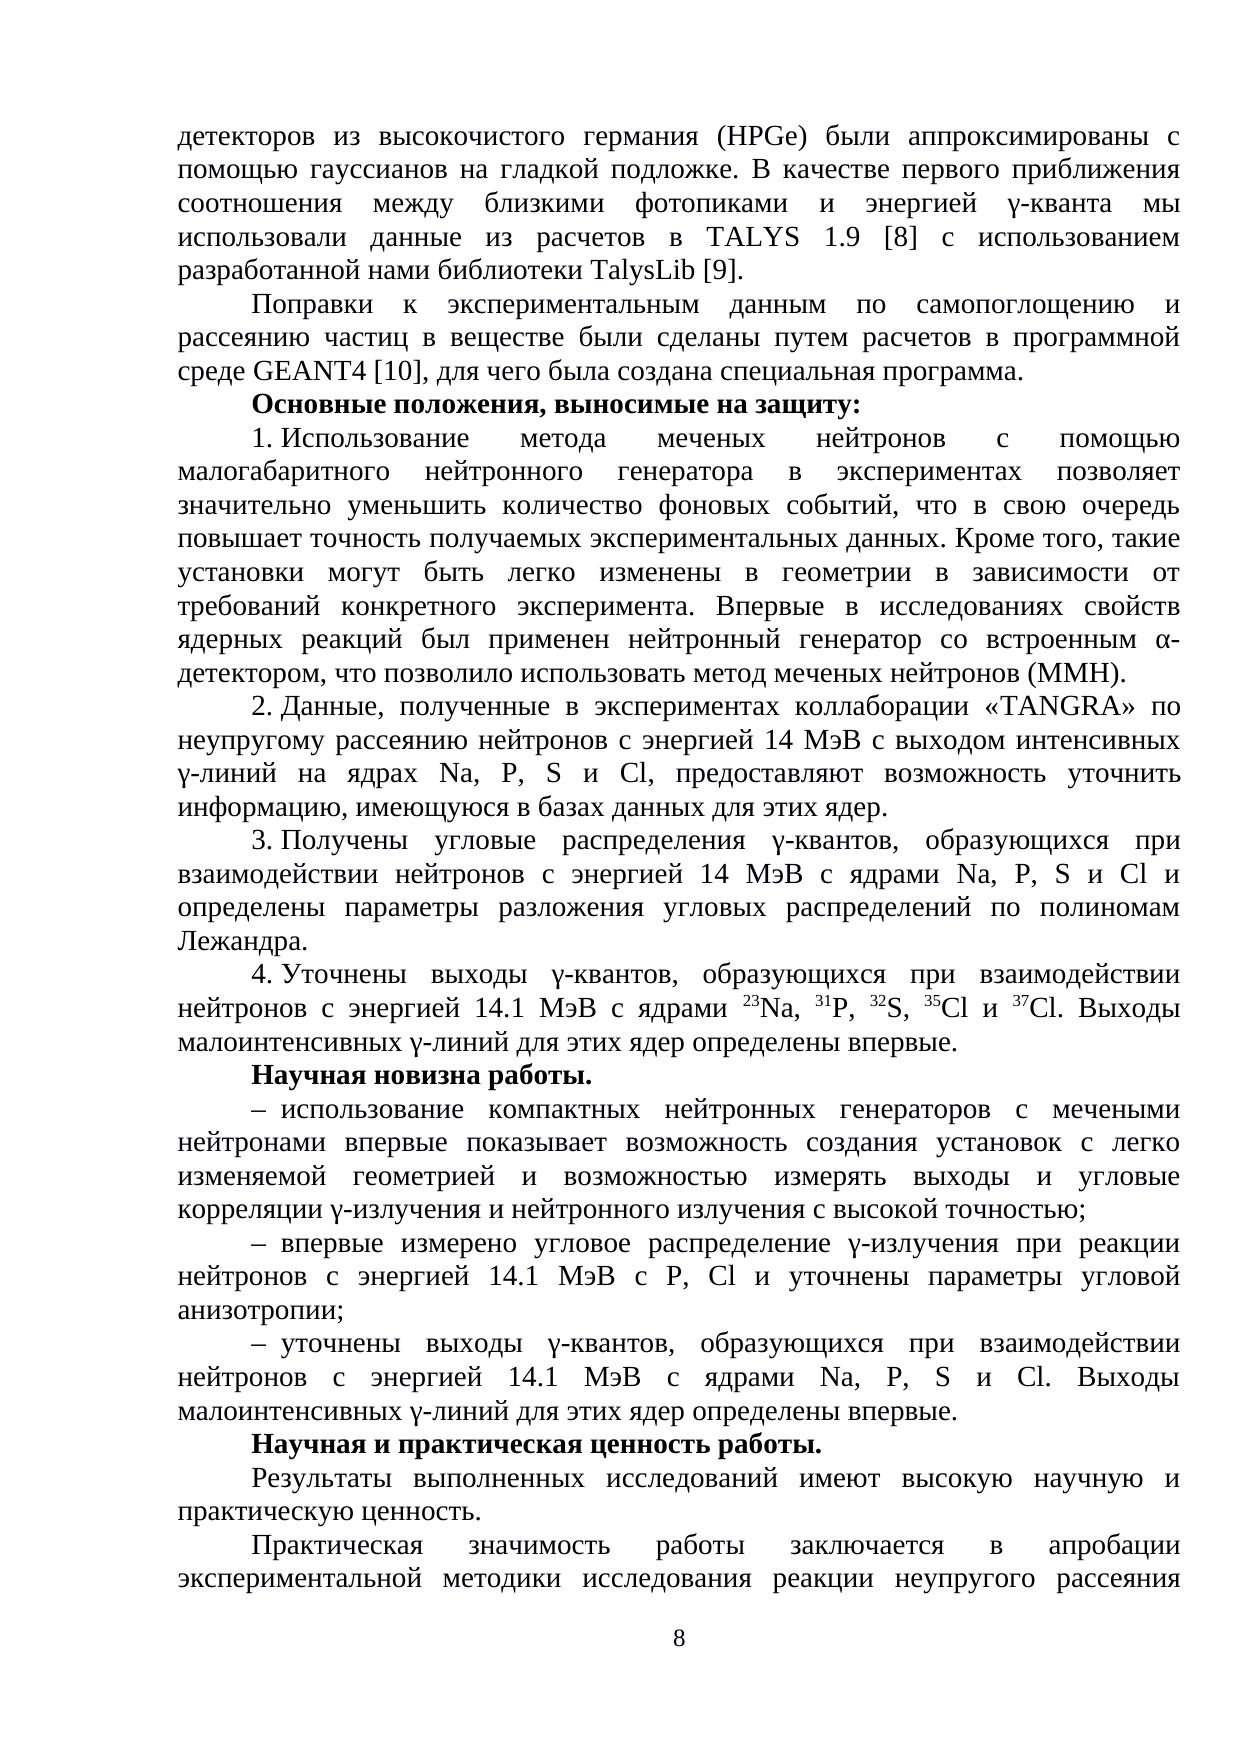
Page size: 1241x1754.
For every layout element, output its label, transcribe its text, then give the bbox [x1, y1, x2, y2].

list Использование метода меченых нейтронов с помощью малогабаритного нейтронного генератора в экспериментах позволяет значительно уменьшить количество фоновых событий, что в свою очередь повышает точность получаемых экспериментальных данных. Кроме того, такие установки могут быть легко изменены в геометрии в зависимости от требований конкретного эксперимента. Впервые в исследованиях свойств ядерных реакций был применен нейтронный генератор со встроенным α-детектором, что позволило использовать метод меченых нейтронов (ММН). [177, 420, 1181, 688]
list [177, 1527, 1181, 1594]
list Научная и практическая ценность работы. [177, 1426, 1181, 1460]
list Уточнены выходы γ-квантов, образующихся при взаимодействии нейтронов с энергией 14.1 МэВ с ядрами 23Na, 31P, 32S, 35Cl и 37Cl. Выходы малоинтенсивных γ-линий для этих ядер определены впервые. [177, 957, 1181, 1057]
list уточнены выходы γ-квантов, образующихся при взаимодействии нейтронов с энергией 14.1 МэВ с ядрами Na, P, S и Cl. Выходы малоинтенсивных γ-линий для этих ядер определены впервые. [177, 1326, 1181, 1426]
list Получены угловые распределения γ-квантов, образующихся при взаимодействии нейтронов с энергией 14 МэВ с ядрами Na, P, S и Cl и определены параметры разложения угловых распределений по полиномам Лежандра. [177, 822, 1181, 957]
text Поправки к экспериментальным данным по самопоглощению и рассеянию частиц в веществе были сделаны путем расчетов в программной среде GEANT4 [10], для чего была создана специальная программа. [177, 286, 1181, 386]
list Данные, полученные в экспериментах коллаборации «TANGRA» по неупругому рассеянию нейтронов с энергией 14 МэВ с выходом интенсивных γ-линий на ядрах Na, P, S и Cl, предоставляют возможность уточнить информацию, имеющуюся в базах данных для этих ядер. [177, 688, 1181, 822]
list использование компактных нейтронных генераторов с мечеными нейтронами впервые показывает возможность создания установок с легко изменяемой геометрией и возможностью измерять выходы и угловые корреляции γ-излучения и нейтронного излучения с высокой точностью; [177, 1091, 1181, 1225]
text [177, 118, 1181, 286]
text Основные положения, выносимые на защиту: [177, 386, 1181, 420]
list впервые измерено угловое распределение γ-излучения при реакции нейтронов с энергией 14.1 МэВ с P, Cl и уточнены параметры угловой анизотропии; [177, 1225, 1181, 1326]
text Научная новизна работы. [177, 1057, 1181, 1091]
text Результаты выполненных исследований имеют высокую научную и практическую ценность. [177, 1460, 1181, 1527]
